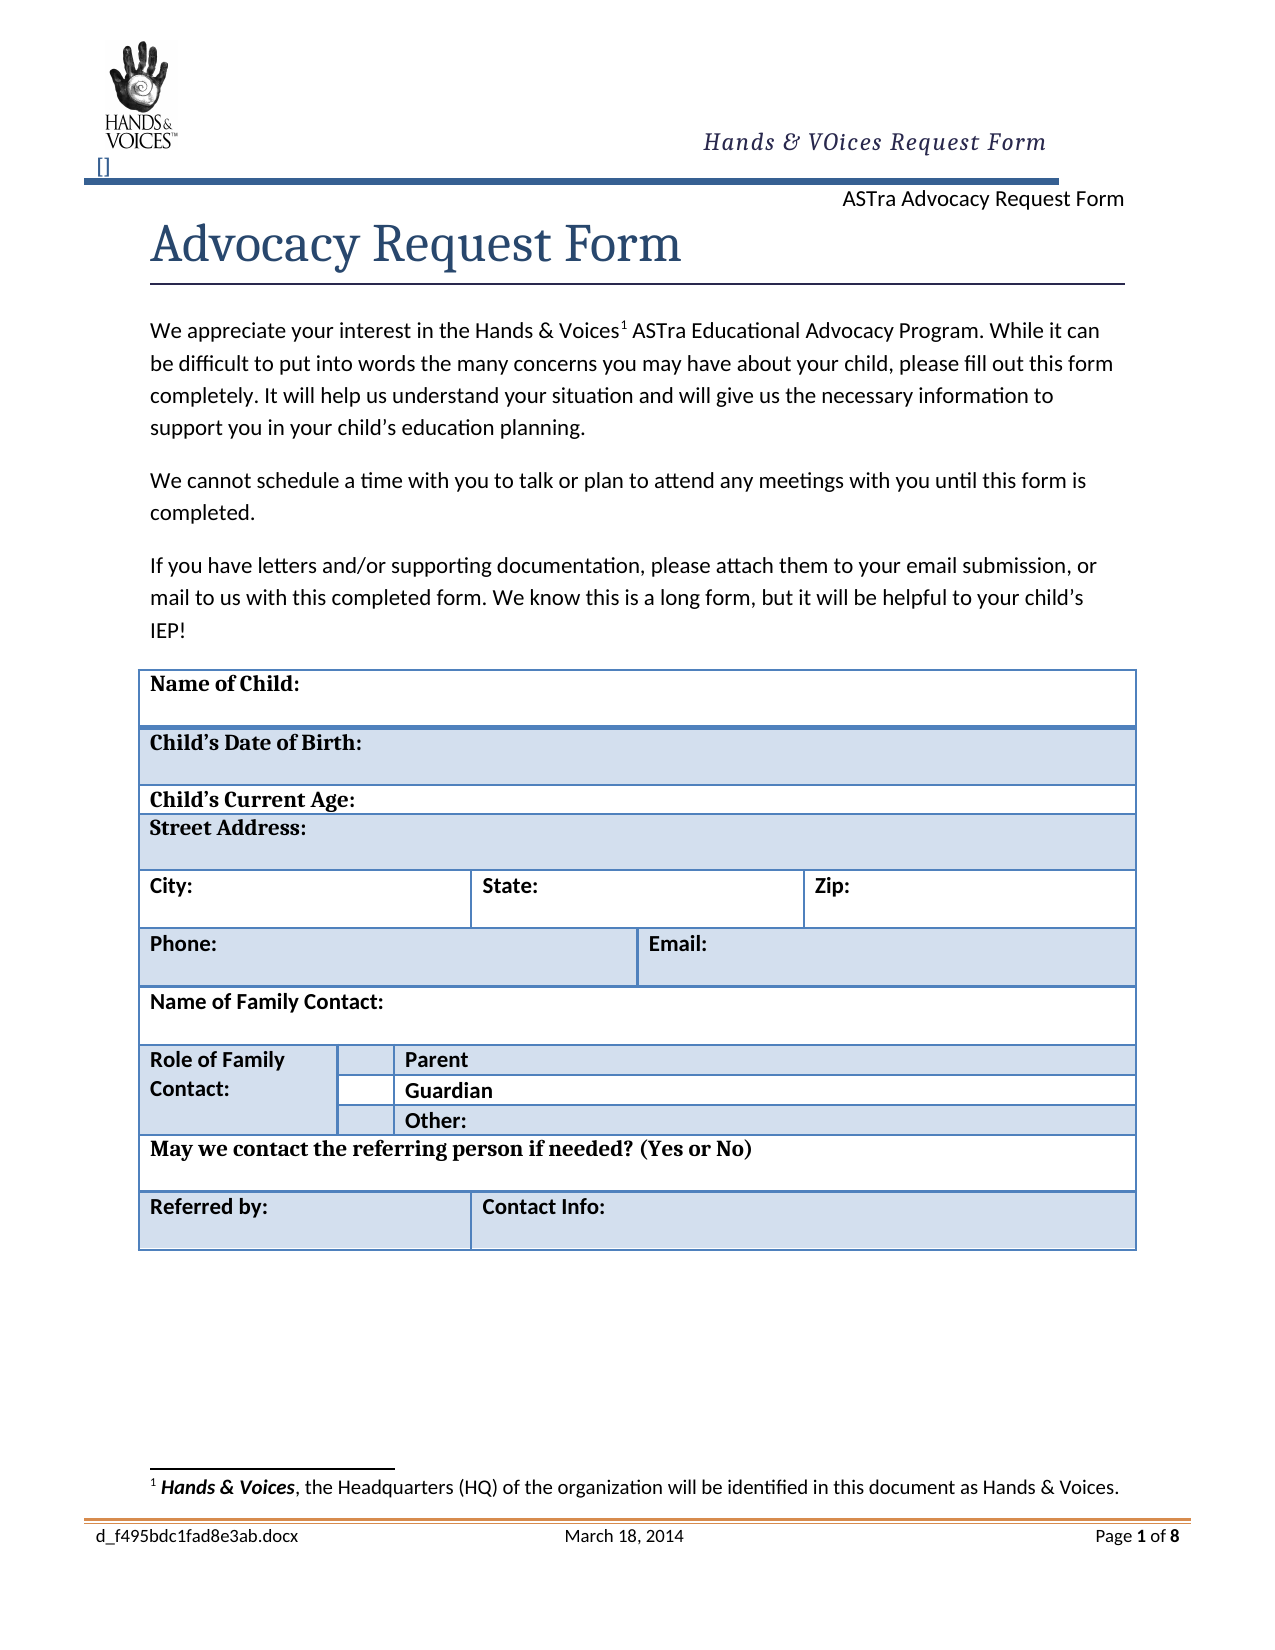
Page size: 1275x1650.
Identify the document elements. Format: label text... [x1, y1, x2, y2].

table_cell [339, 1046, 393, 1074]
title Advocacy Request Form [150, 213, 1125, 283]
table_cell Name of Family Contact: [140, 988, 1135, 1043]
table_cell Parent [395, 1046, 1135, 1074]
table_cell Child’s Current Age: [140, 786, 1135, 813]
table_cell Guardian [395, 1076, 1135, 1104]
table_cell City: [140, 871, 470, 927]
table_cell [339, 1076, 393, 1104]
table_cell Role of Family Contact: [140, 1046, 336, 1134]
text If you have letters and/or supporting documentation, please attach them to your email submission, or mail to us with this completed form. We know this is a long form, but it will be helpful to your child’s IEP! [150, 551, 1125, 644]
picture [104, 40, 179, 150]
text We appreciate your interest in the Hands & Voices ASTra Educational Advocacy Program. While it can be difficult to put into words the many concerns you may have about your child, please fill out this form completely. It will help us understand your situation and will give us the necessary information to support you in your child’s education planning. [150, 317, 1125, 441]
table_cell May we contact the referring person if needed? (Yes or No) [140, 1136, 1135, 1190]
table_cell Child’s Date of Birth: [140, 730, 1135, 784]
table_header Name of Child: [140, 671, 1135, 725]
table_cell [339, 1106, 393, 1134]
text We cannot schedule a time with you to talk or plan to attend any meetings with you until this form is completed. [150, 466, 1125, 526]
table_cell Phone: [140, 929, 636, 985]
table_cell Zip: [805, 871, 1135, 927]
table_cell Referred by: [140, 1193, 470, 1248]
table_cell Other: [395, 1106, 1135, 1134]
table_cell Contact Info: [472, 1193, 1135, 1248]
table_cell Street Address: [140, 815, 1135, 869]
table_cell State: [472, 871, 803, 927]
table_cell Email: [639, 929, 1135, 985]
